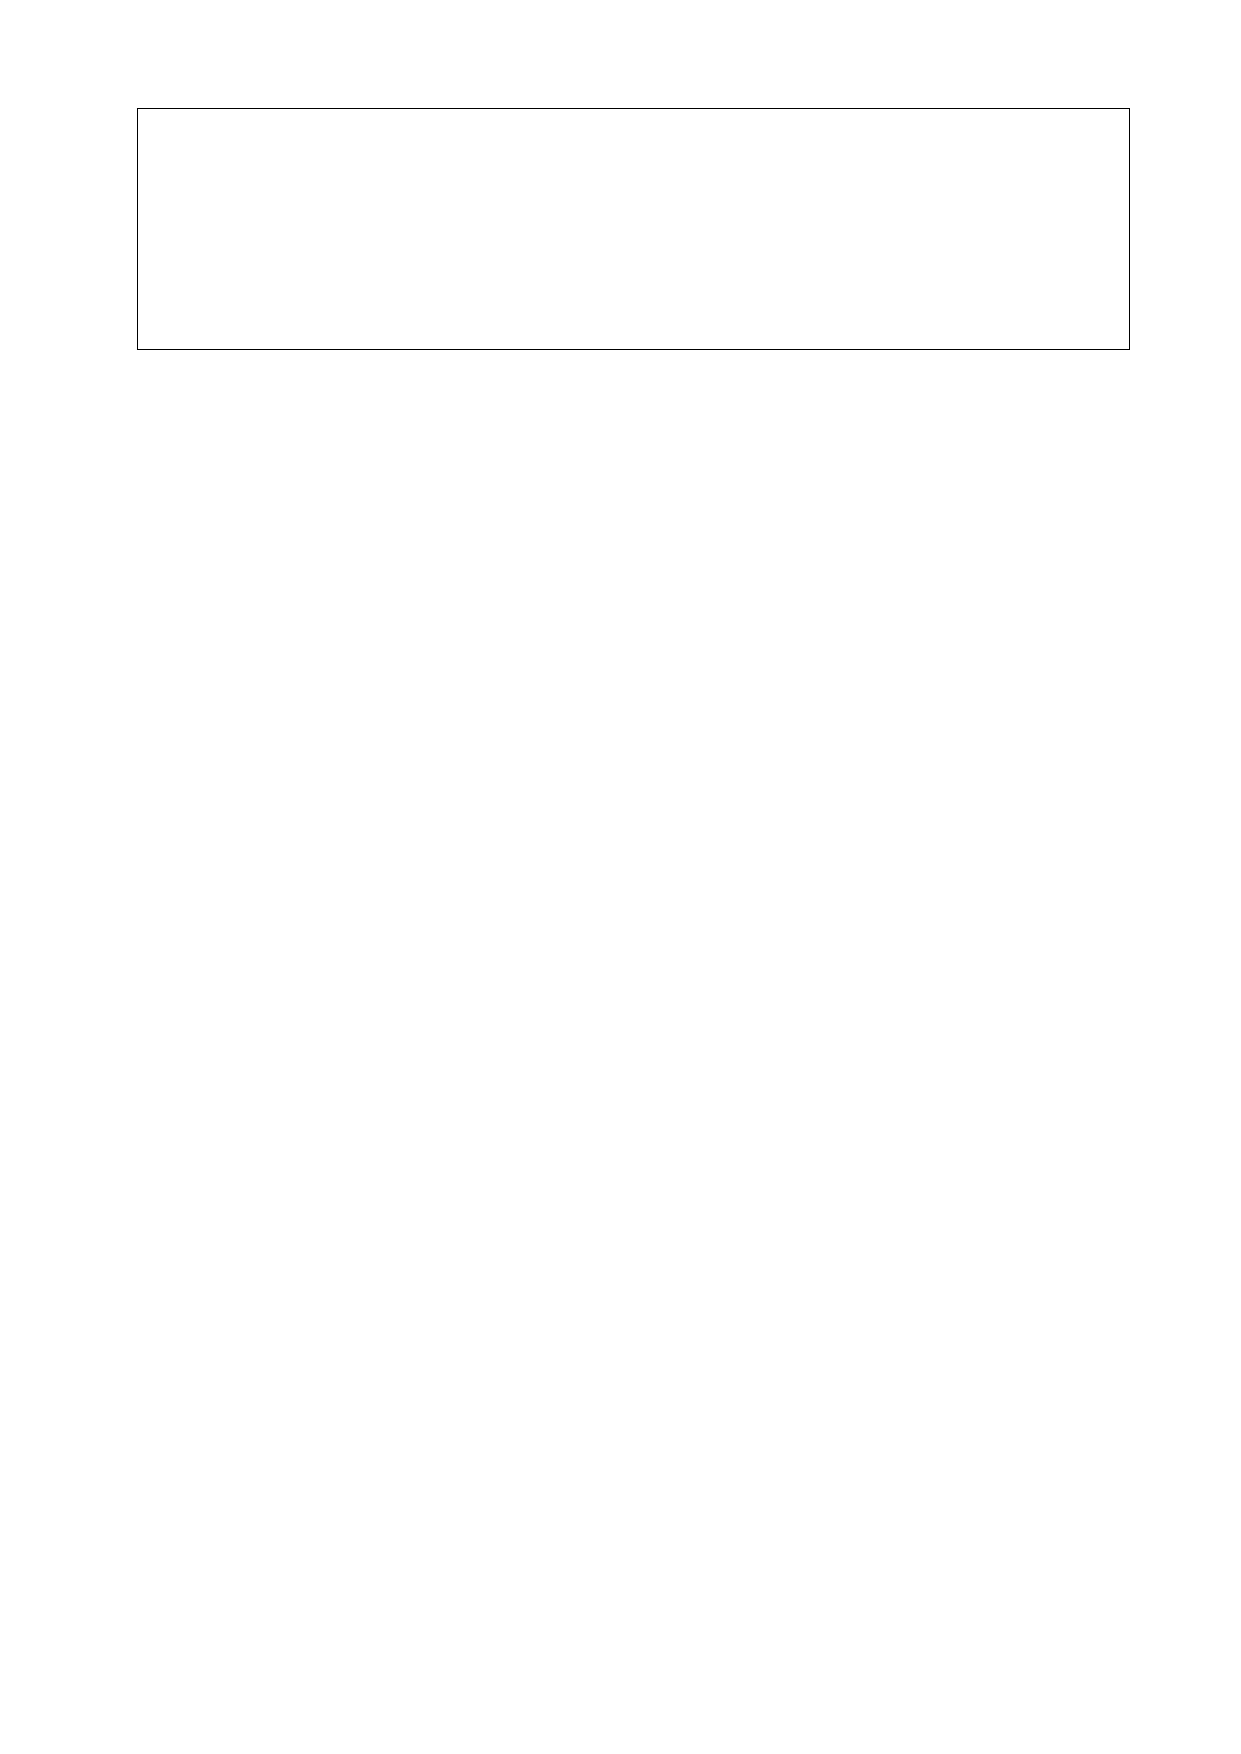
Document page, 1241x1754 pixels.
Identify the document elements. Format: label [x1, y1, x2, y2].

table_header [138, 109, 1129, 349]
